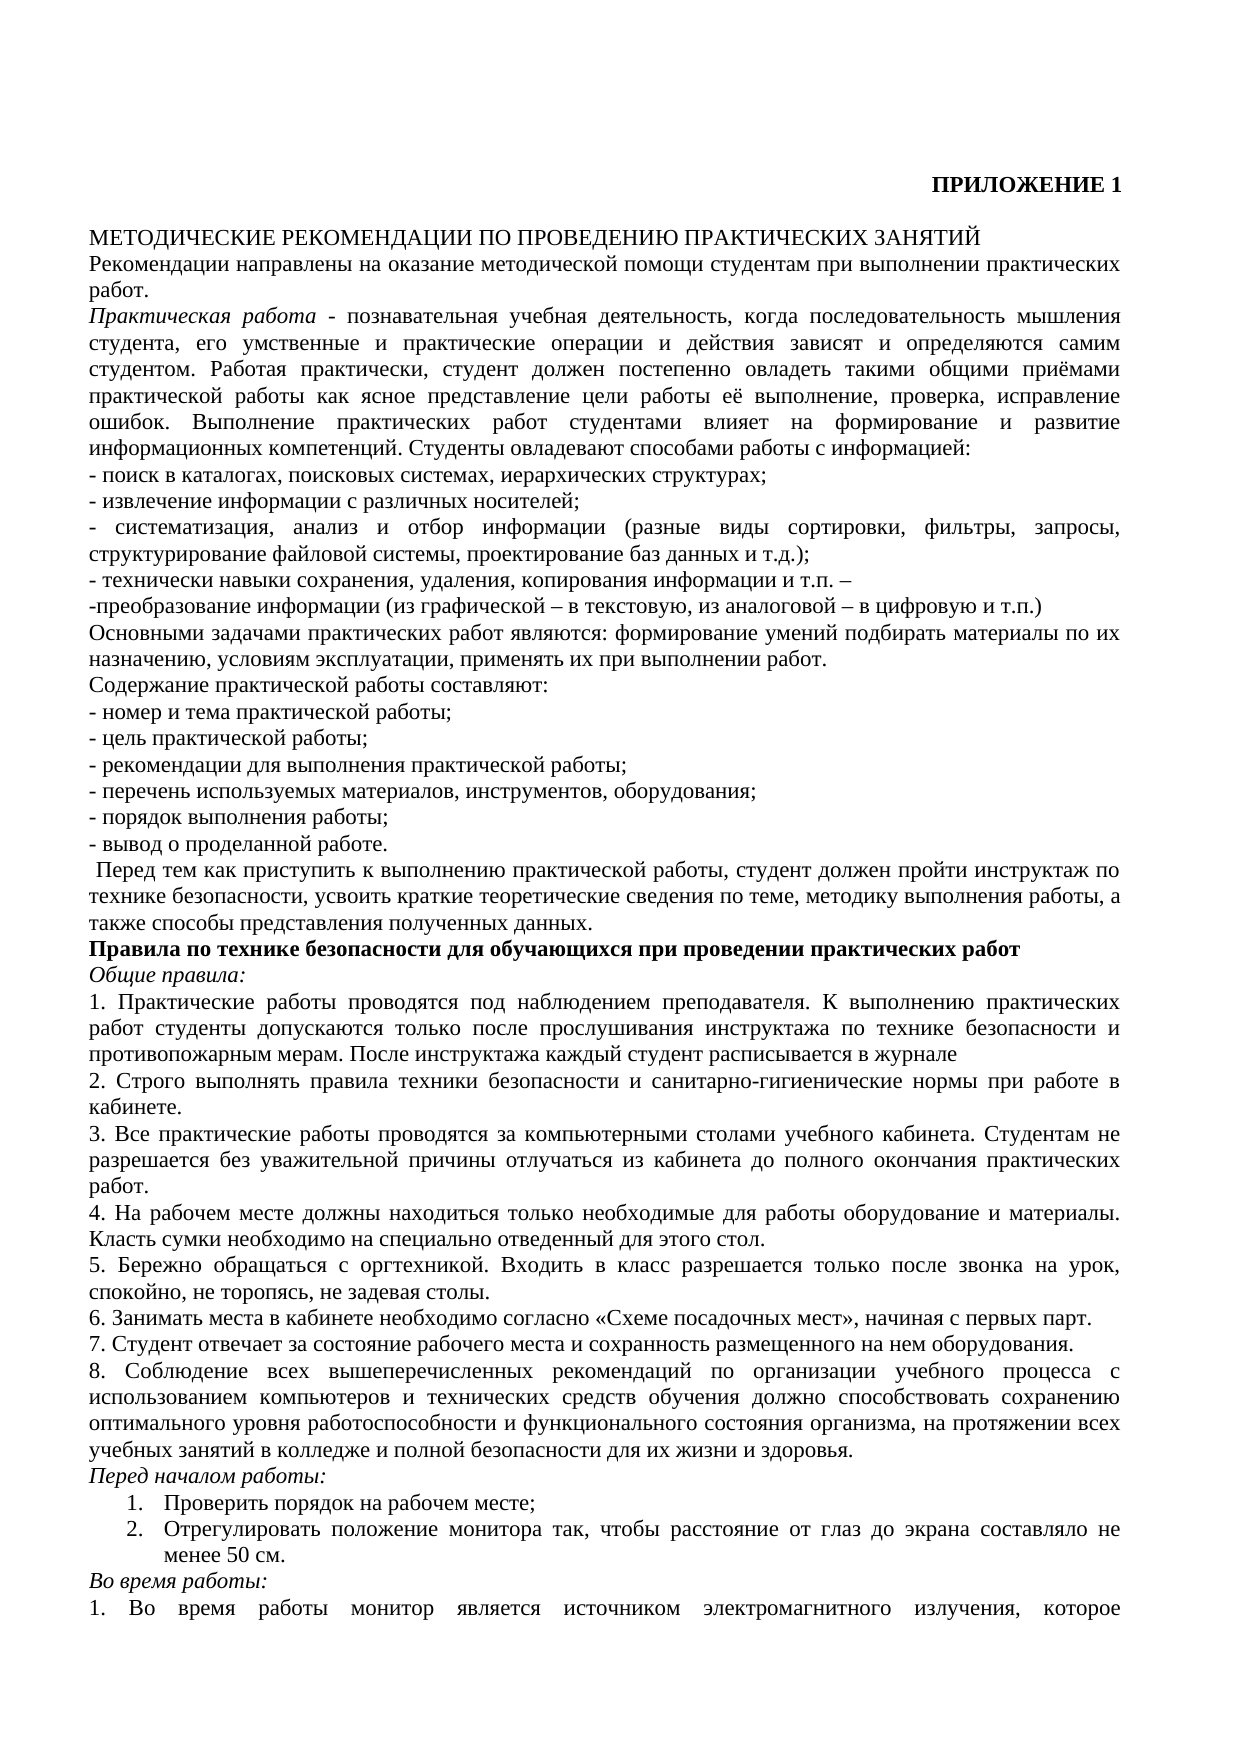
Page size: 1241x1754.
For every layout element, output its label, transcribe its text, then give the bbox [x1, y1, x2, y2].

text Общие правила: [89, 961, 1122, 988]
text 3. Все практические работы проводятся за компьютерными столами учебного кабинета. Студентам не разрешается без уважительной причины отлучаться из кабинета до полного окончания практических работ. [89, 1119, 1122, 1199]
text 1. Практические работы проводятся под наблюдением преподавателя. К выполнению практических работ студенты допускаются только после прослушивания инструктажа по технике безопасности и противопожарным мерам. После инструктажа каждый студент расписывается в журнале [89, 988, 1122, 1067]
text Правила по технике безопасности для обучающихся при проведении практических работ [89, 935, 1122, 961]
text - цель практической работы; [89, 724, 1122, 751]
text 8. Соблюдение всех вышеперечисленных рекомендаций по организации учебного процесса с использованием компьютеров и технических средств обучения должно способствовать сохранению оптимального уровня работоспособности и функционального состояния организма, на протяжении всех учебных занятий в колледже и полной безопасности для их жизни и здоровья. [89, 1357, 1122, 1462]
text 6. Занимать места в кабинете необходимо согласно «Схеме посадочных мест», начиная с первых парт. [89, 1304, 1122, 1330]
text 7. Студент отвечает за состояние рабочего места и сохранность размещенного на нем оборудования. [89, 1330, 1122, 1357]
text 5. Бережно обращаться с оргтехникой. Входить в класс разрешается только после звонка на урок, спокойно, не торопясь, не задевая столы. [89, 1251, 1122, 1304]
text - порядок выполнения работы; [89, 803, 1122, 830]
text - технически навыки сохранения, удаления, копирования информации и т.п. – [89, 566, 1122, 592]
text - извлечение информации с различных носителей; [89, 487, 1122, 513]
text Практическая работа - познавательная учебная деятельность, когда последовательность мышления студента, его умственные и практические операции и действия зависят и определяются самим студентом. Работая практически, студент должен постепенно овладеть такими общими приёмами практической работы как ясное представление цели работы её выполнение, проверка, исправление ошибок. Выполнение практических работ студентами влияет на формирование и развитие информационных компетенций. Студенты овладевают способами работы с информацией: [89, 303, 1122, 461]
text Основными задачами практических работ являются: формирование умений подбирать материалы по их назначению, условиям эксплуатации, применять их при выполнении работ. [89, 619, 1122, 672]
text Перед началом работы: [89, 1462, 1122, 1488]
text Перед тем как приступить к выполнению практической работы, студент должен пройти инструктаж по технике безопасности, усвоить краткие теоретические сведения по теме, методику выполнения работы, а также способы представления полученных данных. [89, 856, 1122, 935]
text - рекомендации для выполнения практической работы; [89, 751, 1122, 777]
text - перечень используемых материалов, инструментов, оборудования; [89, 777, 1122, 803]
list Проверить порядок на рабочем месте; [126, 1488, 1122, 1515]
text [89, 1594, 1122, 1620]
text Содержание практической работы составляют: [89, 672, 1122, 698]
text Во время работы: [89, 1568, 1122, 1594]
list Отрегулировать положение монитора так, чтобы расстояние от глаз до экрана составляло не менее 50 см. [126, 1515, 1122, 1568]
text Рекомендации направлены на оказание методической помощи студентам при выполнении практических работ. [89, 250, 1122, 303]
text - номер и тема практической работы; [89, 698, 1122, 724]
text - поиск в каталогах, поисковых системах, иерархических структурах; [89, 461, 1122, 487]
text 2. Строго выполнять правила техники безопасности и санитарно-гигиенические нормы при работе в кабинете. [89, 1067, 1122, 1119]
text - систематизация, анализ и отбор информации (разные виды сортировки, фильтры, запросы, структурирование файловой системы, проектирование баз данных и т.д.); [89, 513, 1122, 566]
text ПРИЛОЖЕНИЕ 1 [89, 171, 1122, 197]
text - вывод о проделанной работе. [89, 830, 1122, 856]
text -преобразование информации (из графической – в текстовую, из аналоговой – в цифровую и т.п.) [89, 592, 1122, 619]
text 4. На рабочем месте должны находиться только необходимые для работы оборудование и материалы. Класть сумки необходимо на специально отведенный для этого стол. [89, 1199, 1122, 1251]
text МЕТОДИЧЕСКИЕ РЕКОМЕНДАЦИИ ПО ПРОВЕДЕНИЮ ПРАКТИЧЕСКИХ ЗАНЯТИЙ [89, 223, 1122, 250]
